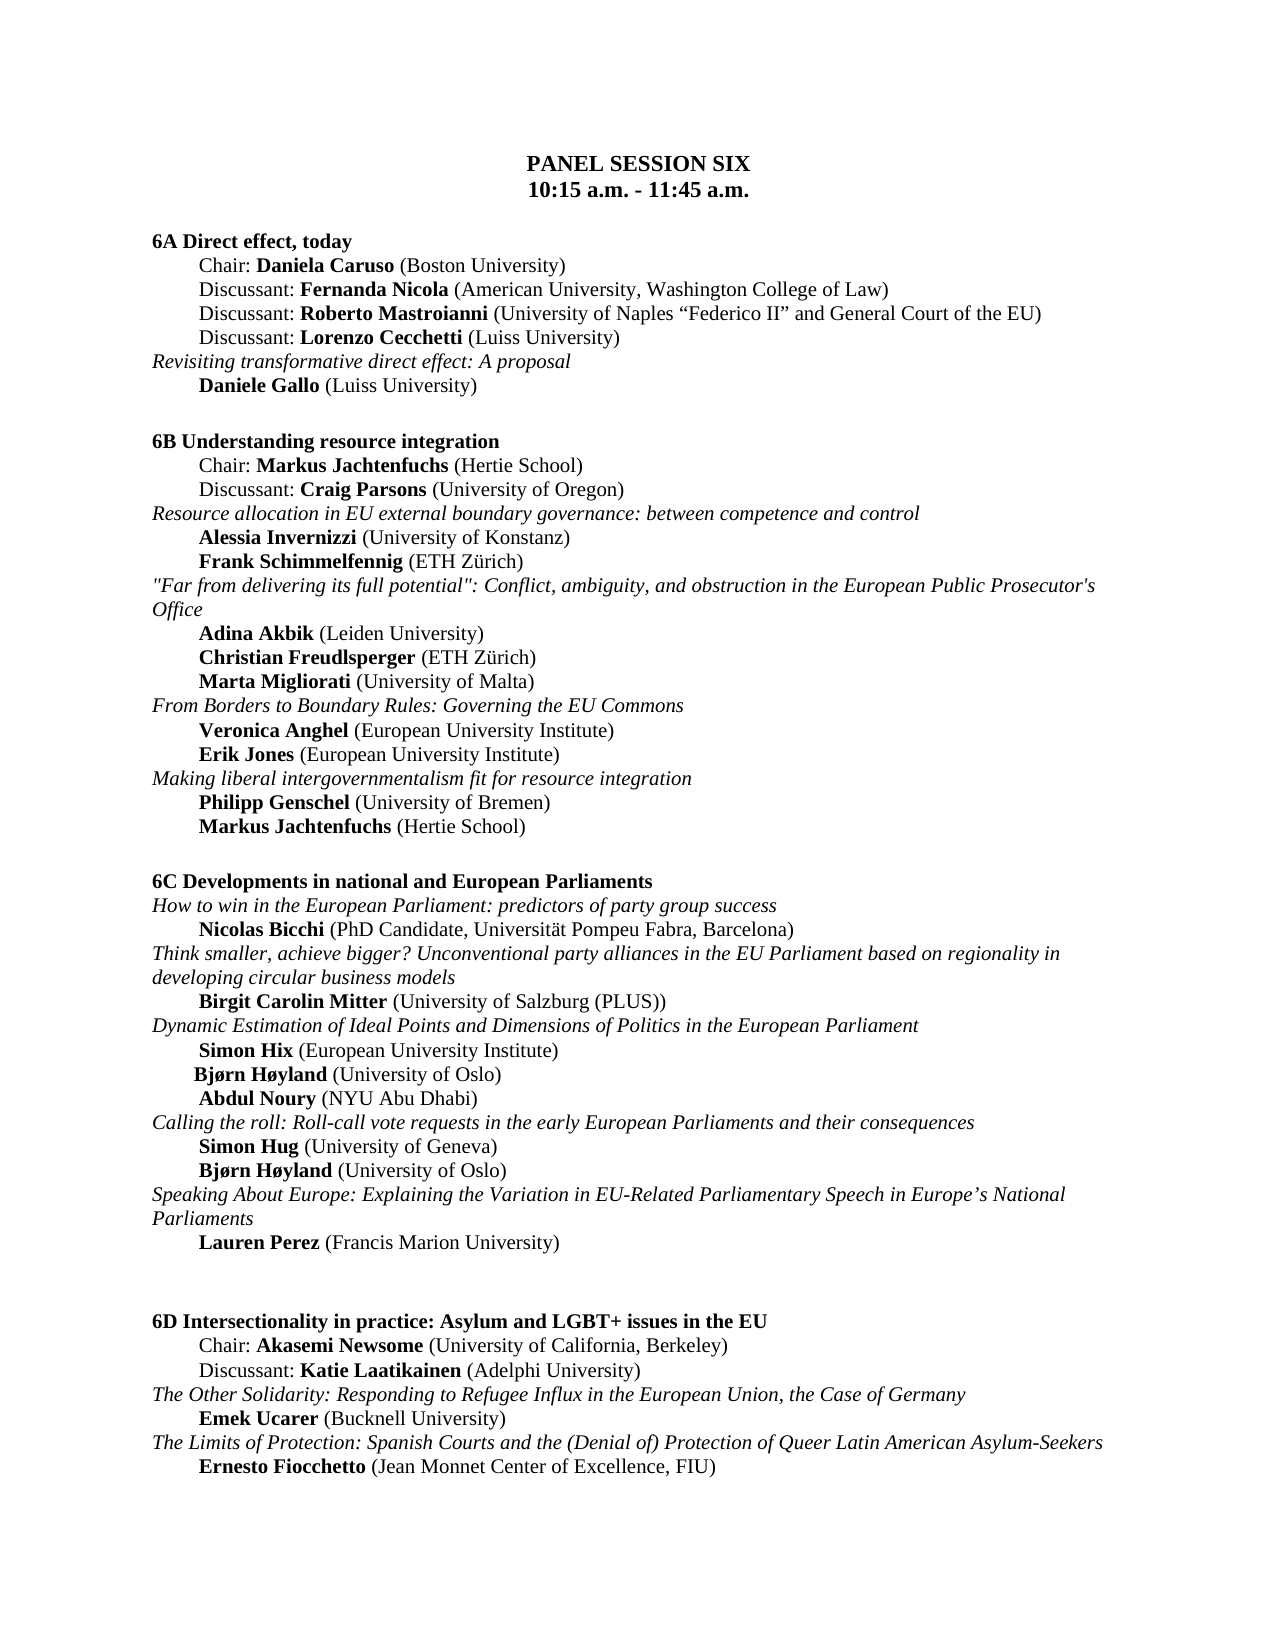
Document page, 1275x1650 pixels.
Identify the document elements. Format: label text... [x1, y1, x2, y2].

text 6B Understanding resource integration Chair: Markus Jachtenfuchs (Hertie School) Discussant: Craig Parsons (University of Oregon) [152, 429, 1125, 501]
text 6A Direct effect, today Chair: Daniela Caruso (Boston University) Discussant: Fernanda Nicola (American University, Washington College of Law) Discussant: Roberto Mastroianni (University of Naples “Federico II” and General Court of the EU) Discussant: Lorenzo Cecchetti (Luiss University) [152, 229, 1125, 349]
text Frank Schimmelfennig (ETH Zürich) [152, 549, 1125, 573]
text 6D Intersectionality in practice: Asylum and LGBT+ issues in the EU Chair: Akasemi Newsome (University of California, Berkeley) Discussant: Katie Laatikainen (Adelphi University) [152, 1309, 1125, 1382]
text 6C Developments in national and European Parliaments [152, 869, 1125, 893]
text The Limits of Protection: Spanish Courts and the (Denial of) Protection of Queer Latin American Asylum-Seekers Ernesto Fiocchetto (Jean Monnet Center of Excellence, FIU) [152, 1430, 1125, 1478]
text Calling the roll: Roll-call vote requests in the early European Parliaments and their consequences Simon Hug (University of Geneva) Bjørn Høyland (University of Oslo) [152, 1110, 1125, 1182]
text Speaking About Europe: Explaining the Variation in EU-Related Parliamentary Speech in Europe’s National Parliaments Lauren Perez (Francis Marion University) [152, 1182, 1125, 1254]
text Dynamic Estimation of Ideal Points and Dimensions of Politics in the European Parliament Simon Hix (European University Institute) Bjørn Høyland (University of Oslo) Abdul Noury (NYU Abu Dhabi) [152, 1013, 1125, 1110]
text "Far from delivering its full potential": Conflict, ambiguity, and obstruction in the European Public Prosecutor's Office Adina Akbik (Leiden University) Christian Freudlsperger (ETH Zürich) Marta Migliorati (University of Malta) [152, 573, 1125, 693]
text Making liberal intergovernmentalism fit for resource integration Philipp Genschel (University of Bremen) Markus Jachtenfuchs (Hertie School) [152, 766, 1125, 838]
text PANEL SESSION SIX 10:15 a.m. - 11:45 a.m. [152, 150, 1125, 203]
text How to win in the European Parliament: predictors of party group success Nicolas Bicchi (PhD Candidate, Universität Pompeu Fabra, Barcelona) [152, 893, 1125, 941]
text The Other Solidarity: Responding to Refugee Influx in the European Union, the Case of Germany Emek Ucarer (Bucknell University) [152, 1382, 1125, 1430]
text From Borders to Boundary Rules: Governing the EU Commons Veronica Anghel (European University Institute) Erik Jones (European University Institute) [152, 693, 1125, 766]
text Resource allocation in EU external boundary governance: between competence and control Alessia Invernizzi (University of Konstanz) [152, 501, 1125, 549]
text Think smaller, achieve bigger? Unconventional party alliances in the EU Parliament based on regionality in developing circular business models Birgit Carolin Mitter (University of Salzburg (PLUS)) [152, 941, 1125, 1013]
text Revisiting transformative direct effect: A proposal Daniele Gallo (Luiss University) [152, 349, 1125, 397]
